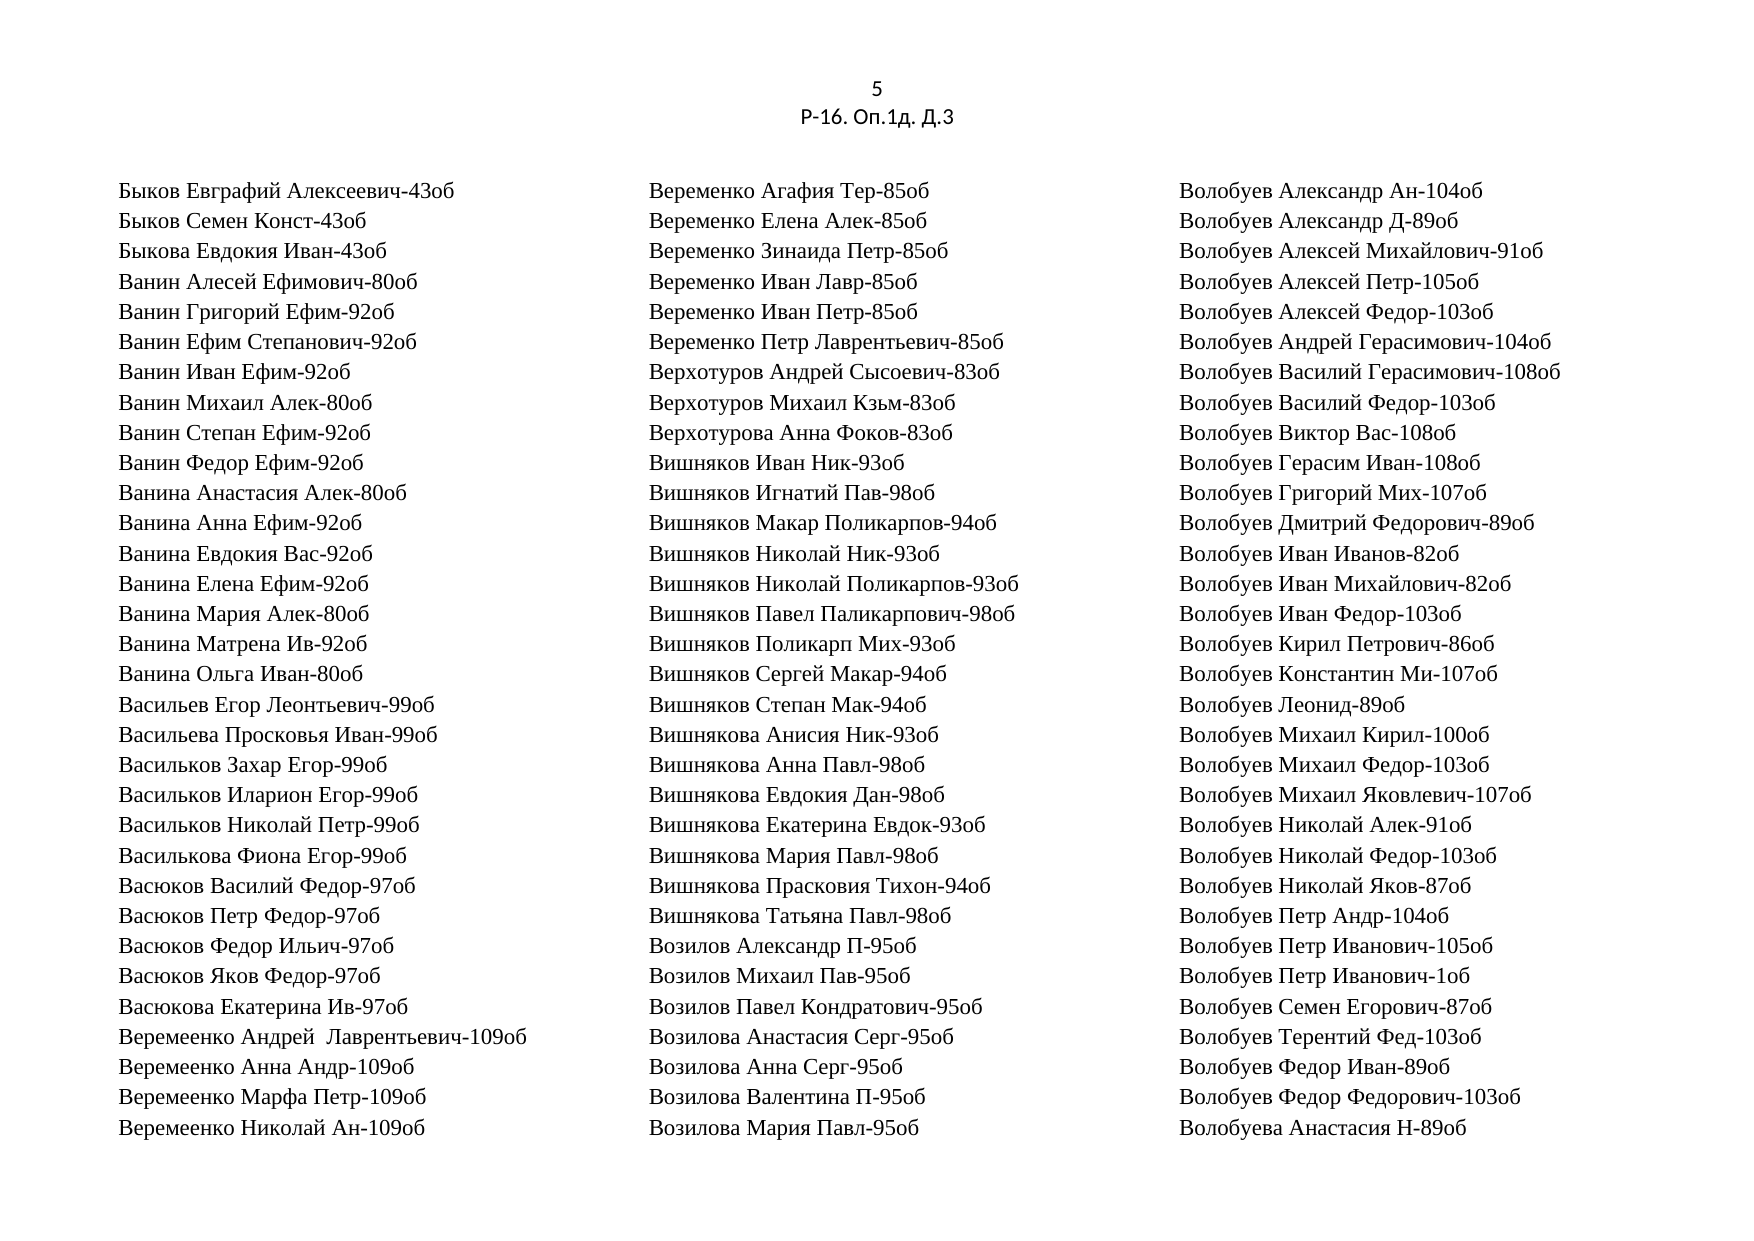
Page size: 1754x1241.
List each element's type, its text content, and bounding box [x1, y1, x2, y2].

text Веремеенко Андрей Лаврентьевич-109об [118, 1023, 575, 1049]
text Волобуев Петр Иванович-1об [1179, 963, 1636, 989]
text Веременко Елена Алек-85об [648, 207, 1105, 234]
text Вишняков Николай Ник-93об [648, 540, 1105, 566]
text Волобуев Андрей Герасимович-104об [1179, 328, 1636, 354]
text Верхотуров Михаил Кзьм-83об [648, 389, 1105, 415]
text Возилова Валентина П-95об [648, 1083, 1105, 1110]
text Веремеенко Марфа Петр-109об [118, 1083, 575, 1110]
text Ванина Анна Ефим-92об [118, 509, 575, 536]
text Вишняков Иван Ник-93об [648, 449, 1105, 475]
text Ванина Евдокия Вас-92об [118, 540, 575, 566]
text Волобуев Федор Федорович-103об [1179, 1083, 1636, 1110]
text Вишняков Сергей Макар-94об [648, 661, 1105, 687]
text Верхотурова Анна Фоков-83об [648, 419, 1105, 445]
text Волобуев Терентий Фед-103об [1179, 1023, 1636, 1049]
text Васюков Василий Федор-97об [118, 872, 575, 898]
text Вишняков Павел Паликарпович-98об [648, 600, 1105, 626]
text Васильков Николай Петр-99об [118, 812, 575, 838]
text Волобуев Михаил Кирил-100об [1179, 721, 1636, 747]
text Веременко Петр Лаврентьевич-85об [648, 328, 1105, 354]
text Волобуев Семен Егорович-87об [1179, 993, 1636, 1019]
text Волобуев Николай Алек-91об [1179, 812, 1636, 838]
text Волобуев Михаил Яковлевич-107об [1179, 781, 1636, 808]
text Васильков Иларион Егор-99об [118, 781, 575, 808]
text Вишнякова Анисия Ник-93об [648, 721, 1105, 747]
text Ванин Михаил Алек-80об [118, 389, 575, 415]
text Ванин Ефим Степанович-92об [118, 328, 575, 354]
text Вишняков Поликарп Мих-93об [648, 630, 1105, 657]
text Волобуев Александр Ан-104об [1179, 177, 1636, 203]
text Веремеенко Анна Андр-109об [118, 1053, 575, 1079]
text Волобуева Анастасия Н-89об [1179, 1114, 1636, 1140]
text Быков Евграфий Алексеевич-43об [118, 177, 575, 203]
text Васюкова Екатерина Ив-97об [118, 993, 575, 1019]
text Волобуев Кирил Петрович-86об [1179, 630, 1636, 657]
text Ванин Алесей Ефимович-80об [118, 268, 575, 294]
text Волобуев Николай Яков-87об [1179, 872, 1636, 898]
text Васильков Захар Егор-99об [118, 751, 575, 777]
text Ванин Григорий Ефим-92об [118, 298, 575, 324]
text Ванина Ольга Иван-80об [118, 661, 575, 687]
text Волобуев Дмитрий Федорович-89об [1179, 509, 1636, 536]
text Веременко Агафия Тер-85об [648, 177, 1105, 203]
text Волобуев Федор Иван-89об [1179, 1053, 1636, 1079]
text Возилова Анастасия Серг-95об [648, 1023, 1105, 1049]
text Волобуев Петр Иванович-105об [1179, 932, 1636, 959]
text Волобуев Петр Андр-104об [1179, 902, 1636, 928]
text Ванина Елена Ефим-92об [118, 570, 575, 596]
text Васильев Егор Леонтьевич-99об [118, 691, 575, 717]
text Ванин Федор Ефим-92об [118, 449, 575, 475]
text Ванина Матрена Ив-92об [118, 630, 575, 657]
text Быков Семен Конст-43об [118, 207, 575, 234]
text Волобуев Константин Ми-107об [1179, 661, 1636, 687]
text Веремеенко Николай Ан-109об [118, 1114, 575, 1140]
text Волобуев Иван Федор-103об [1179, 600, 1636, 626]
text Василькова Фиона Егор-99об [118, 842, 575, 868]
text Волобуев Виктор Вас-108об [1179, 419, 1636, 445]
text Веременко Зинаида Петр-85об [648, 238, 1105, 264]
text Возилов Павел Кондратович-95об [648, 993, 1105, 1019]
text Вишняков Степан Мак-94об [648, 691, 1105, 717]
text Ванин Степан Ефим-92об [118, 419, 575, 445]
text Волобуев Василий Герасимович-108об [1179, 358, 1636, 385]
text Веременко Иван Лавр-85об [648, 268, 1105, 294]
text Вишнякова Анна Павл-98об [648, 751, 1105, 777]
text Волобуев Алексей Петр-105об [1179, 268, 1636, 294]
text Вишняков Игнатий Пав-98об [648, 479, 1105, 506]
text Волобуев Иван Михайлович-82об [1179, 570, 1636, 596]
text Волобуев Иван Иванов-82об [1179, 540, 1636, 566]
text Васильева Просковья Иван-99об [118, 721, 575, 747]
text Вишняков Николай Поликарпов-93об [648, 570, 1105, 596]
text Волобуев Александр Д-89об [1179, 207, 1636, 234]
text Волобуев Алексей Михайлович-91об [1179, 238, 1636, 264]
text Волобуев Герасим Иван-108об [1179, 449, 1636, 475]
text Возилов Михаил Пав-95об [648, 963, 1105, 989]
text Вишнякова Евдокия Дан-98об [648, 781, 1105, 808]
text Вишнякова Мария Павл-98об [648, 842, 1105, 868]
text Васюков Федор Ильич-97об [118, 932, 575, 959]
text Возилов Александр П-95об [648, 932, 1105, 959]
text Вишняков Макар Поликарпов-94об [648, 509, 1105, 536]
text Быкова Евдокия Иван-43об [118, 238, 575, 264]
text Ванина Анастасия Алек-80об [118, 479, 575, 506]
text Ванин Иван Ефим-92об [118, 358, 575, 385]
text Волобуев Григорий Мих-107об [1179, 479, 1636, 506]
text Васюков Яков Федор-97об [118, 963, 575, 989]
text Волобуев Николай Федор-103об [1179, 842, 1636, 868]
text Васюков Петр Федор-97об [118, 902, 575, 928]
text Верхотуров Андрей Сысоевич-83об [648, 358, 1105, 385]
text Волобуев Михаил Федор-103об [1179, 751, 1636, 777]
text Возилова Мария Павл-95об [648, 1114, 1105, 1140]
text Волобуев Алексей Федор-103об [1179, 298, 1636, 324]
text Вишнякова Татьяна Павл-98об [648, 902, 1105, 928]
text Вишнякова Прасковия Тихон-94об [648, 872, 1105, 898]
text Волобуев Василий Федор-103об [1179, 389, 1636, 415]
text Возилова Анна Серг-95об [648, 1053, 1105, 1079]
text Веременко Иван Петр-85об [648, 298, 1105, 324]
text Вишнякова Екатерина Евдок-93об [648, 812, 1105, 838]
text Ванина Мария Алек-80об [118, 600, 575, 626]
text Волобуев Леонид-89об [1179, 691, 1636, 717]
